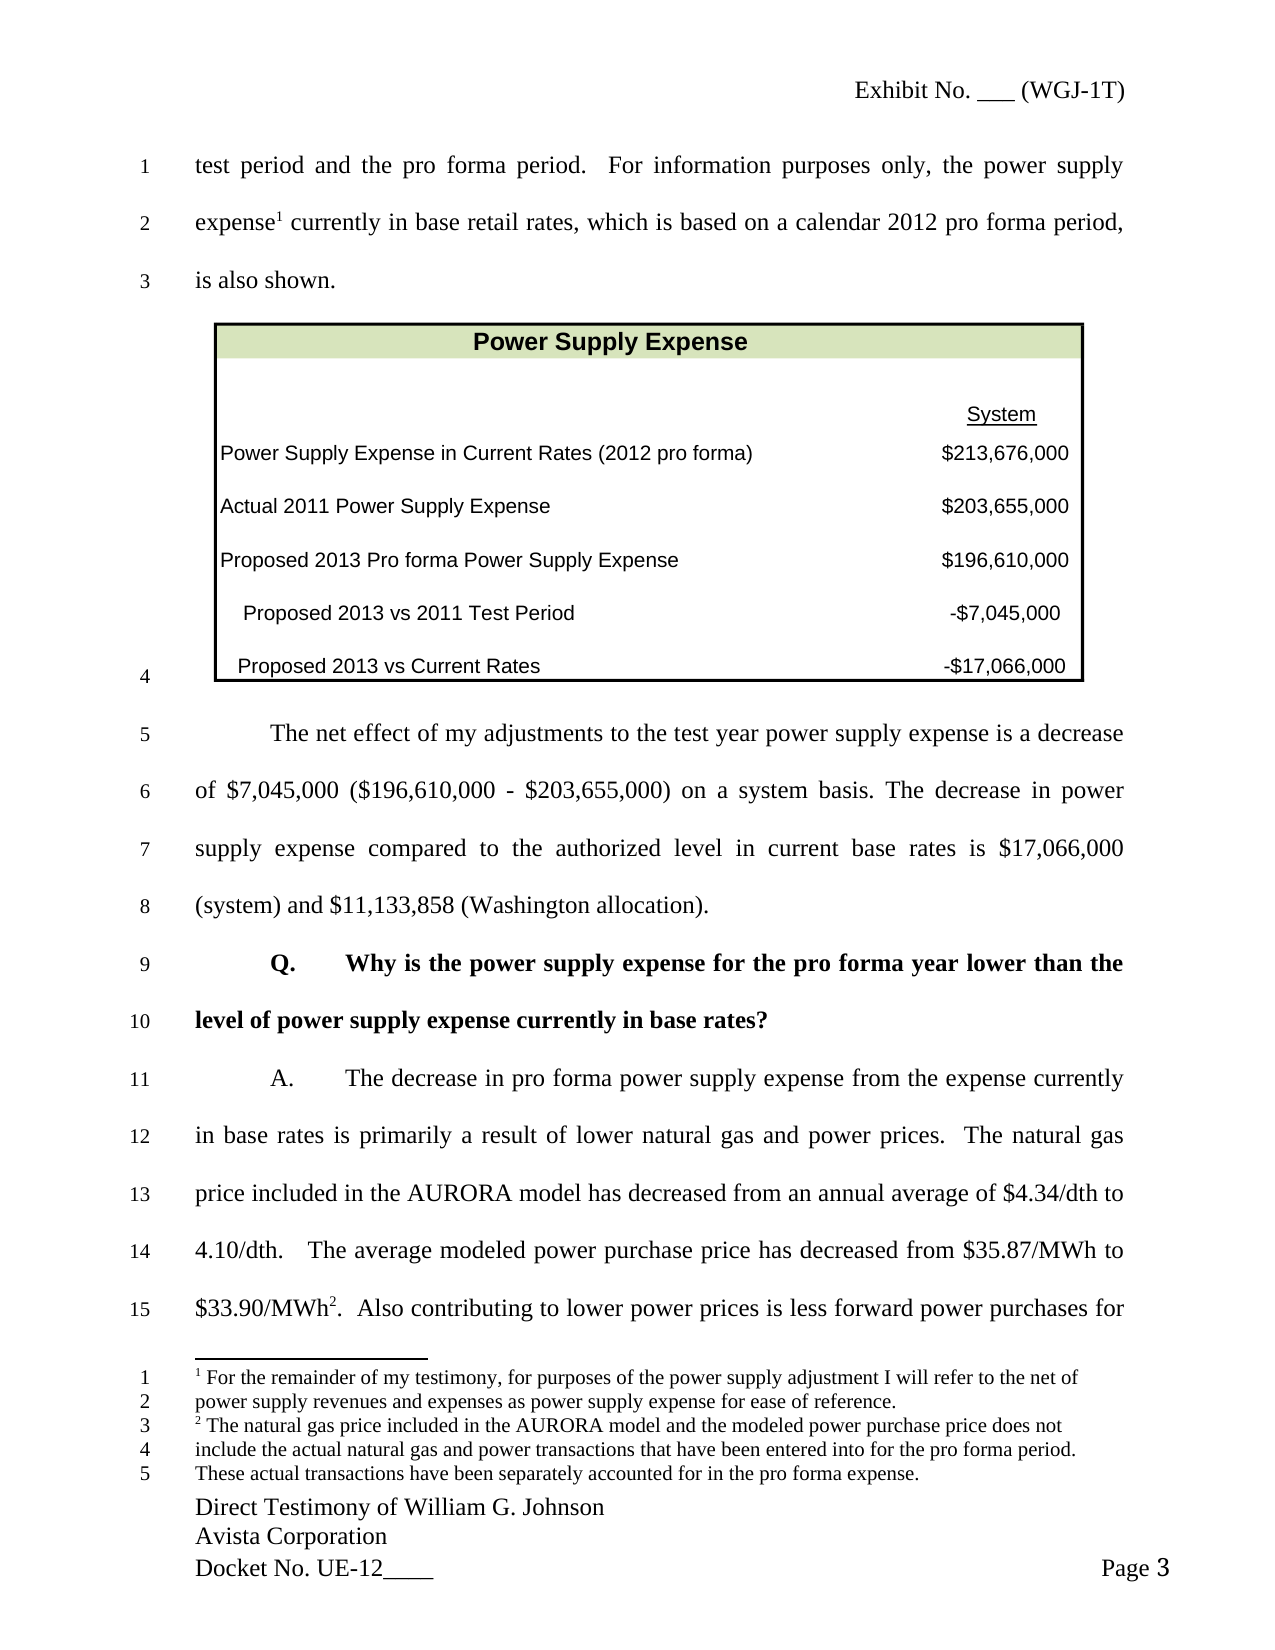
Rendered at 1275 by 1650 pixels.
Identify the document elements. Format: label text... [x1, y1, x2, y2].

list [195, 150, 1125, 294]
list Why is the power supply expense for the pro forma year lower than the level of power supply expense currently in base rates? [195, 948, 1125, 1034]
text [195, 1063, 1125, 1321]
text The net effect of my adjustments to the test year power supply expense is a decrease of $7,045,000 ($196,610,000 - $203,655,000) on a system basis. The decrease in power supply expense compared to the authorized level in current base rates is $17,066,000 (system) and $11,133,858 (Washington allocation). [195, 718, 1125, 919]
